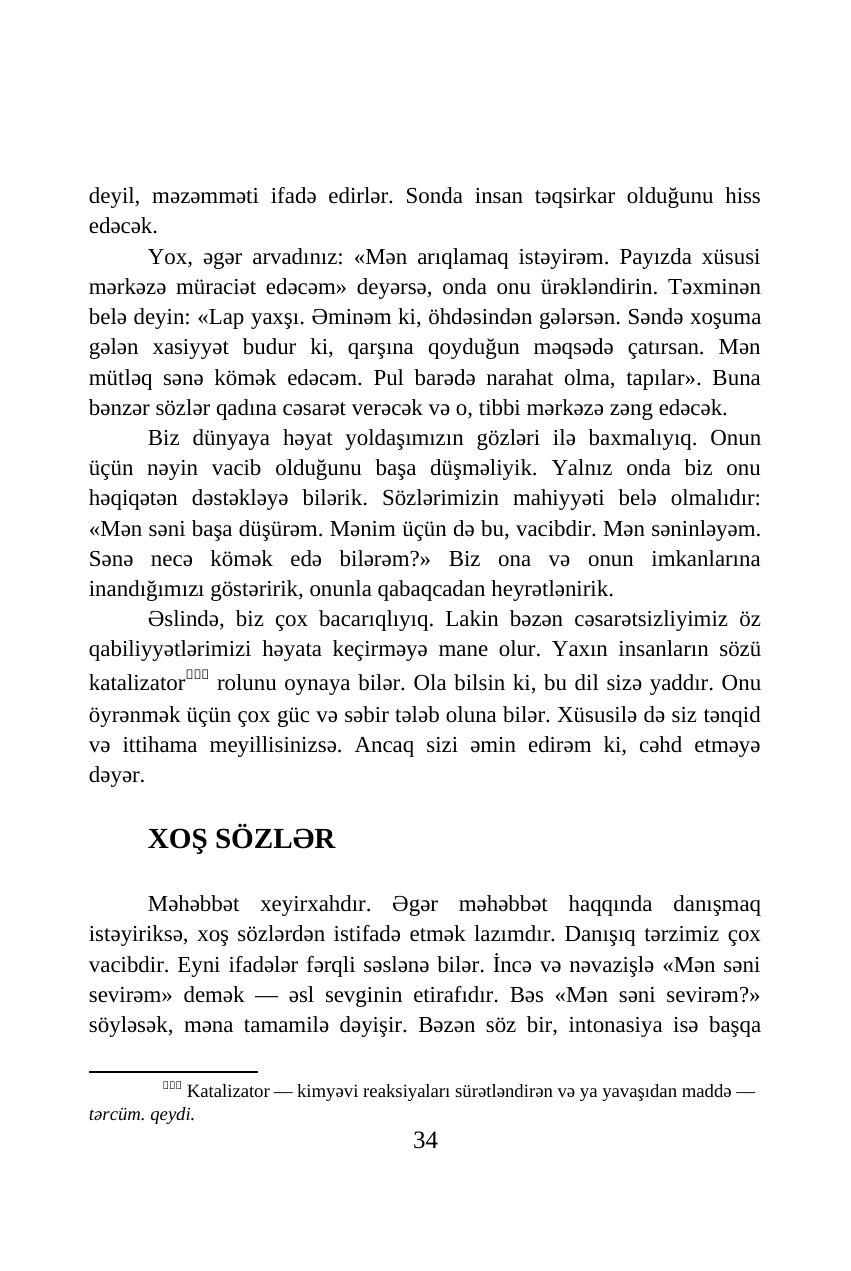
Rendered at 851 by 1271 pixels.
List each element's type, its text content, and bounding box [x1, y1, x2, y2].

list Yox, əgər arvadınız: «Mən arıqlamaq istəyirəm. Payızda xüsusi mərkəzə müraciət edəcəm» deyərsə, onda onu ürəkləndirin. Təxminən belə deyin: «Lap yaxşı. Əminəm ki, öhdəsindən gələrsən. Səndə xoşuma gələn xasiyyət budur ki, qarşına qoyduğun məqsədə çatırsan. Mən mütləq sənə kömək edəcəm. Pul barədə narahat olma, tapılar». Buna bənzər sözlər qadına cəsarət verəcək və o, tibbi mərkəzə zəng edəcək. [89, 243, 762, 420]
list Əslində, biz çox bacarıqlıyıq. Lakin bəzən cəsarətsizliyimiz öz qabiliyyətlərimizi həyata keçirməyə mane olur. Yaxın insanların sözü katalizator rolunu oynaya bilər. Ola bilsin ki, bu dil sizə yaddır. Onu öyrənmək üçün çox güc və səbir tələb oluna bilər. Xüsusilə də siz tənqid və ittihama meyillisinizsə. Ancaq sizi əmin edirəm ki, cəhd etməyə dəyər. [89, 605, 762, 787]
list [89, 890, 762, 1037]
list Biz dünyaya həyat yoldaşımızın gözləri ilə baxmalıyıq. Onun üçün nəyin vacib olduğunu başa düşməliyik. Yalnız onda biz onu həqiqətən dəstəkləyə bilərik. Sözlərimizin mahiyyəti belə olmalıdır: «Mən səni başa düşürəm. Mənim üçün də bu, vacibdir. Mən səninləyəm. Sənə necə kömək edə bilərəm?» Biz ona və onun imkanlarına inandığımızı göstəririk, onunla qabaqcadan heyrətlənirik. [89, 424, 762, 601]
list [89, 182, 762, 239]
list XOŞ SÖZLƏR [89, 822, 762, 855]
